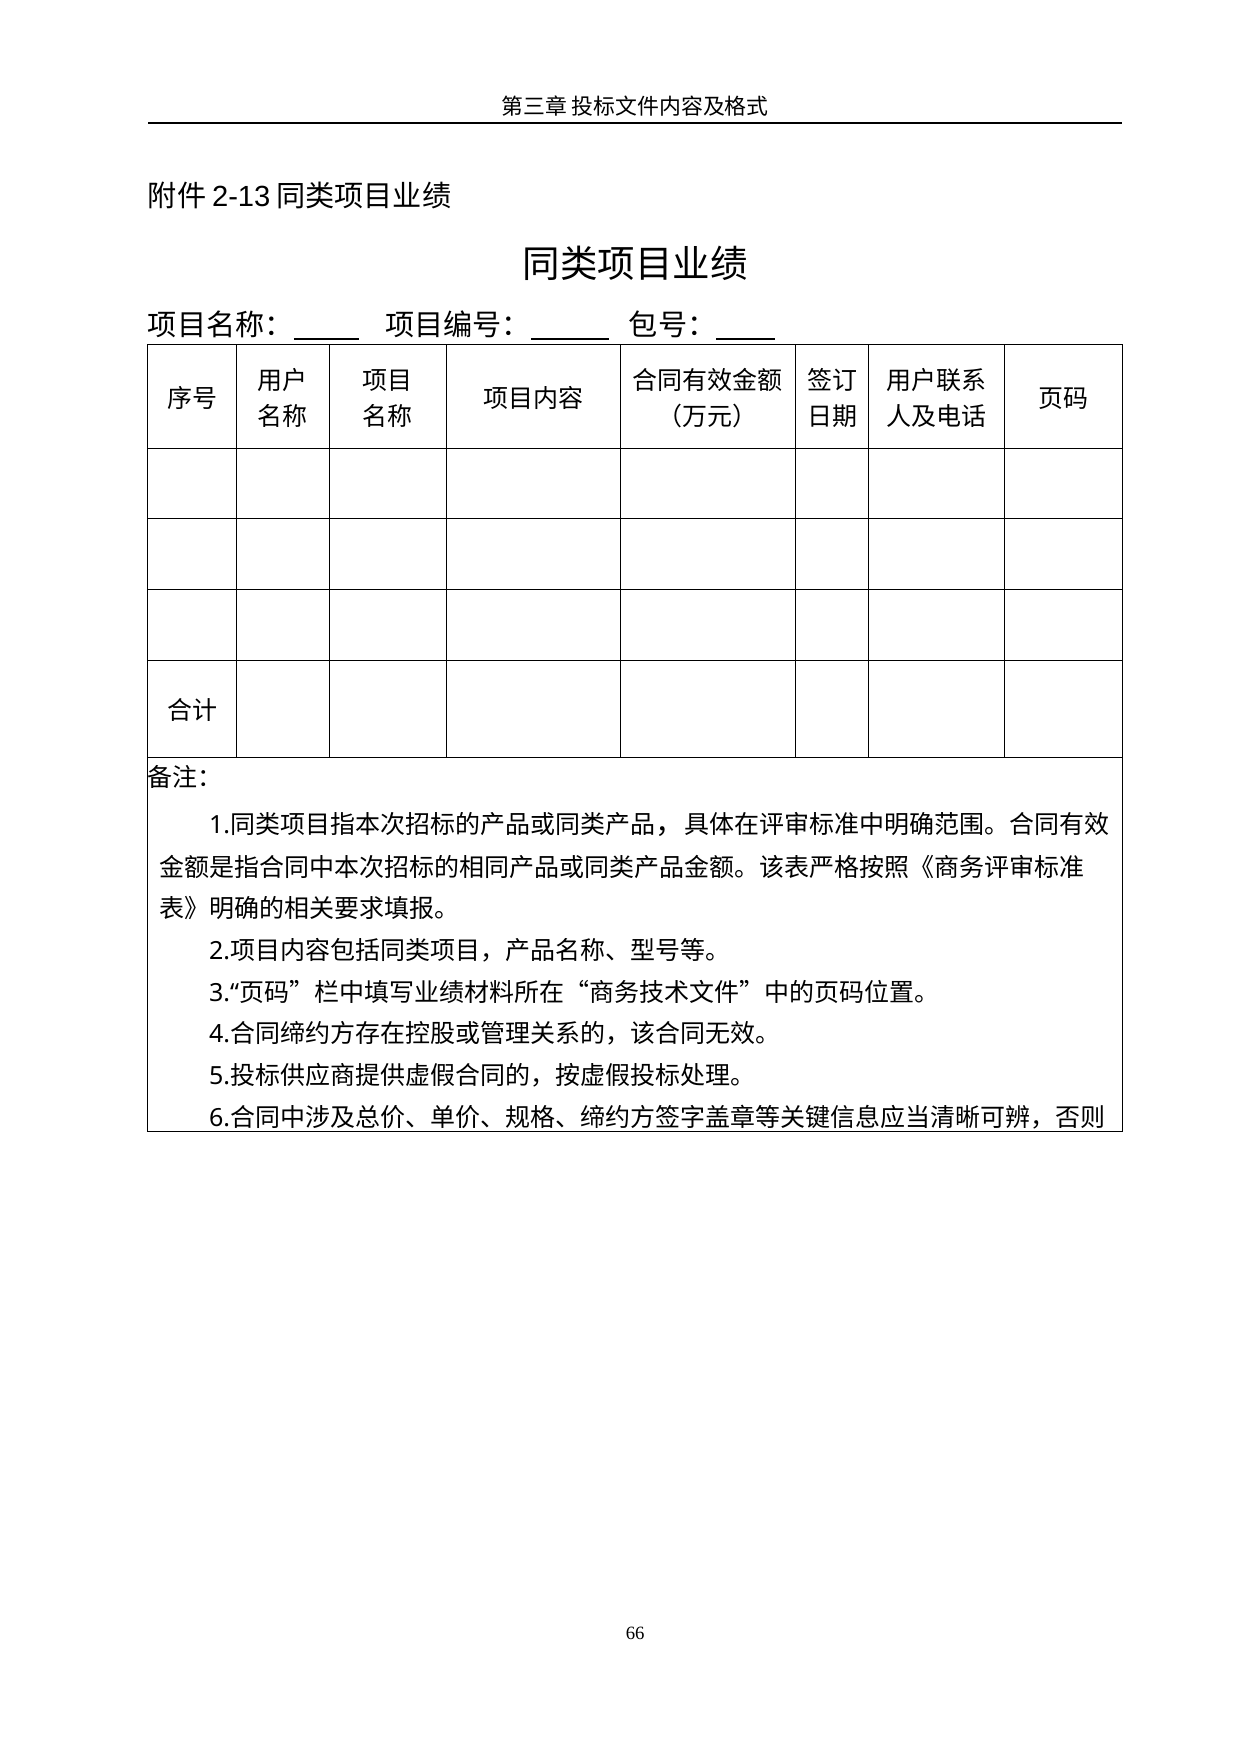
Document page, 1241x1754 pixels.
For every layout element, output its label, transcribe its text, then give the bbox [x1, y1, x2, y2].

table_cell [796, 519, 868, 589]
table_cell [621, 661, 795, 757]
table_header 签订日期 [796, 345, 868, 447]
table_cell [869, 661, 1004, 757]
table_cell [148, 519, 236, 589]
table_cell [237, 449, 329, 518]
table_cell [796, 590, 868, 660]
table_cell [1005, 519, 1122, 589]
table_cell [869, 449, 1004, 518]
table_header 项目 名称 [330, 345, 446, 447]
table_cell [869, 519, 1004, 589]
table_cell [237, 661, 329, 757]
table_cell 备注： 1.同类项目指本次招标的产品或同类产品，具体在评审标准中明确范围。合同有效金额是指合同中本次招标的相同产品或同类产品金额。该表严格按照《商务评审标准表》明确的相关要求填报。 2.项目内容包括同类项目，产品名称、型号等。 3.“页码”栏中填写业绩材料所在“商务技术文件”中的页码位置。 4.合同缔约方存在控股或管理关系的，该合同无效。 5.投标供应商提供虚假合同的，按虚假投标处理。 6.合同中涉及总价、单价、规格、缔约方签字盖章等关键信息应当清晰可辨，否则视为无效合同。 [148, 758, 1122, 1131]
table_cell [237, 519, 329, 589]
table_cell [447, 661, 620, 757]
table_cell [621, 449, 795, 518]
table_header 项目内容 [447, 345, 620, 447]
table_cell 合计 [148, 661, 236, 757]
table_cell [237, 590, 329, 660]
table_cell [330, 519, 446, 589]
table_cell [621, 519, 795, 589]
subtitle 附件2-13同类项目业绩 [148, 160, 1122, 218]
table_cell [1005, 590, 1122, 660]
table_cell [869, 590, 1004, 660]
table_header 页码 [1005, 345, 1122, 447]
table_header 用户 名称 [237, 345, 329, 447]
table_cell [796, 661, 868, 757]
table_cell [1005, 661, 1122, 757]
table_cell [796, 449, 868, 518]
table_cell [447, 449, 620, 518]
text 项目名称： 项目编号： 包号： [148, 302, 1122, 344]
table_header 用户联系人及电话 [869, 345, 1004, 447]
table_cell [1005, 449, 1122, 518]
table_cell [330, 661, 446, 757]
table_cell [148, 449, 236, 518]
table_header 合同有效金额（万元） [621, 345, 795, 447]
text 同类项目业绩 [148, 231, 1122, 289]
table_cell [447, 590, 620, 660]
table_cell [148, 590, 236, 660]
table_header 序号 [148, 345, 236, 447]
table_cell [447, 519, 620, 589]
table_cell [330, 590, 446, 660]
table_cell [330, 449, 446, 518]
table_cell [621, 590, 795, 660]
